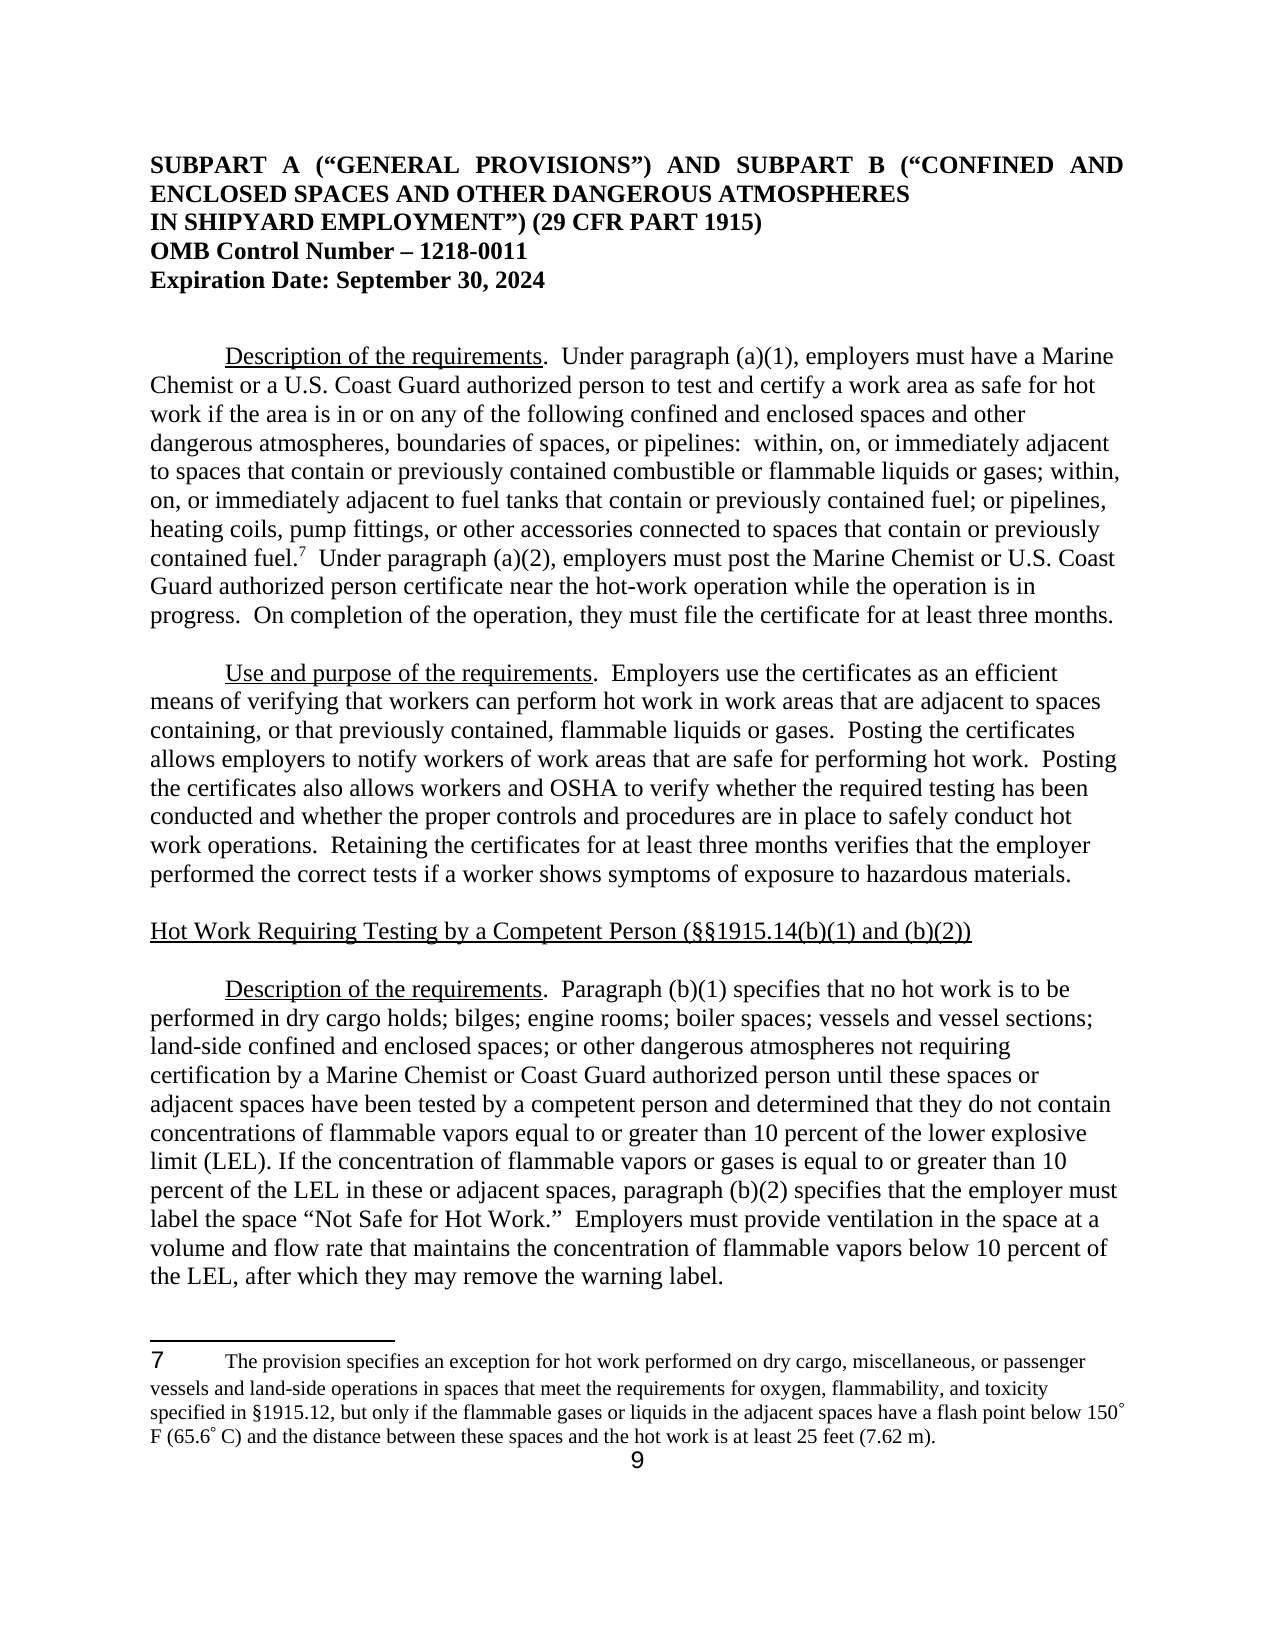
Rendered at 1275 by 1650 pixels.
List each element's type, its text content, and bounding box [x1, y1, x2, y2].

text Hot Work Requiring Testing by a Competent Person (§§1915.14(b)(1) and (b)(2)) [150, 916, 1125, 945]
text Description of the requirements. Under paragraph (a)(1), employers must have a Marine Chemist or a U.S. Coast Guard authorized person to test and certify a work area as safe for hot work if the area is in or on any of the following confined and enclosed spaces and other dangerous atmospheres, boundaries of spaces, or pipelines: within, on, or immediately adjacent to spaces that contain or previously contained combustible or flammable liquids or gases; within, on, or immediately adjacent to fuel tanks that contain or previously contained fuel; or pipelines, heating coils, pump fittings, or other accessories connected to spaces that contain or previously contained fuel. Under paragraph (a)(2), employers must post the Marine Chemist or U.S. Coast Guard authorized person certificate near the hot-work operation while the operation is in progress. On completion of the operation, they must file the certificate for at least three months. [150, 341, 1125, 629]
text Description of the requirements. Paragraph (b)(1) specifies that no hot work is to be performed in dry cargo holds; bilges; engine rooms; boiler spaces; vessels and vessel sections; land-side confined and enclosed spaces; or other dangerous atmospheres not requiring certification by a Marine Chemist or Coast Guard authorized person until these spaces or adjacent spaces have been tested by a competent person and determined that they do not contain concentrations of flammable vapors equal to or greater than 10 percent of the lower explosive limit (LEL). If the concentration of flammable vapors or gases is equal to or greater than 10 percent of the LEL in these or adjacent spaces, paragraph (b)(2) specifies that the employer must label the space “Not Safe for Hot Work.” Employers must provide ventilation in the space at a volume and flow rate that maintains the concentration of flammable vapors below 10 percent of the LEL, after which they may remove the warning label. [150, 974, 1125, 1290]
text Use and purpose of the requirements. Employers use the certificates as an efficient means of verifying that workers can perform hot work in work areas that are adjacent to spaces containing, or that previously contained, flammable liquids or gases. Posting the certificates allows employers to notify workers of work areas that are safe for performing hot work. Posting the certificates also allows workers and OSHA to verify whether the required testing has been conducted and whether the proper controls and procedures are in place to safely conduct hot work operations. Retaining the certificates for at least three months verifies that the employer performed the correct tests if a worker shows symptoms of exposure to hazardous materials. [150, 658, 1125, 888]
